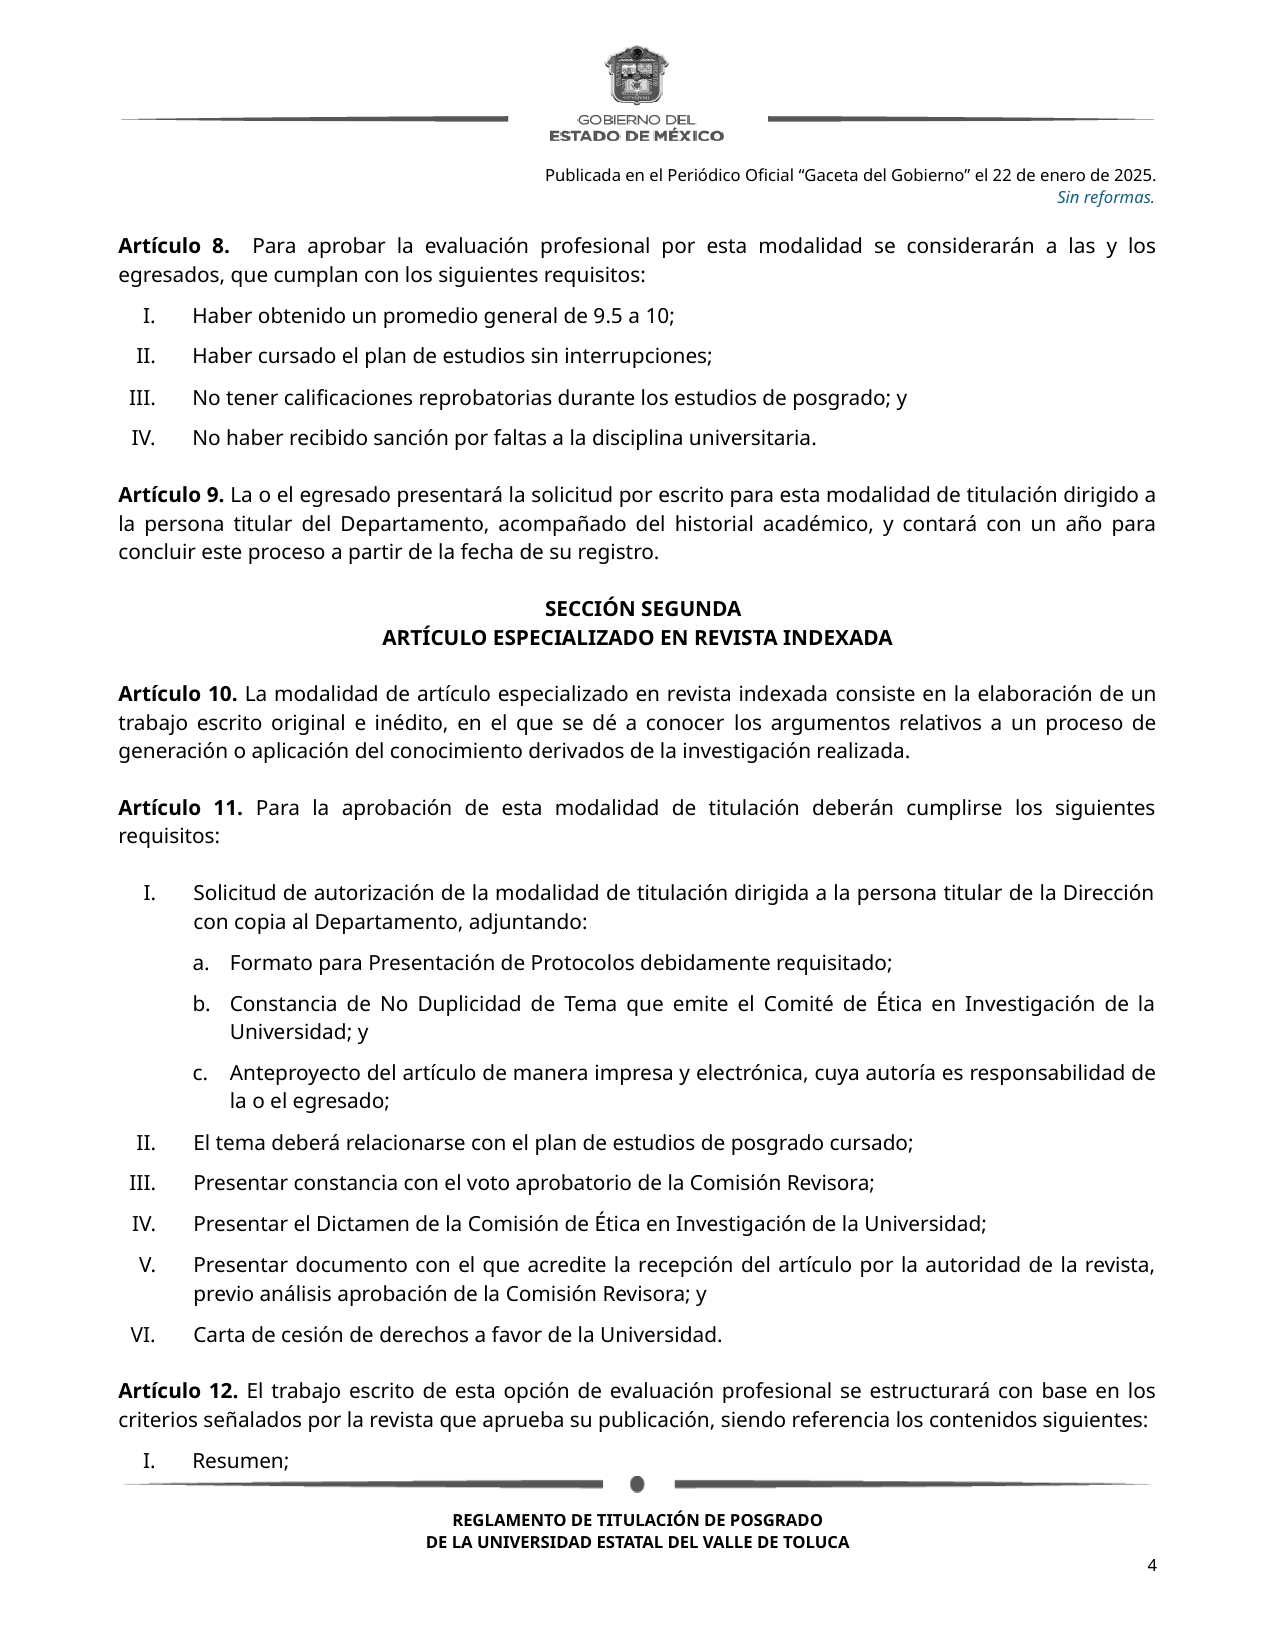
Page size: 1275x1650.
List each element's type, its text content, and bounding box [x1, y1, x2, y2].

text Artículo 11. Para la aprobación de esta modalidad de titulación deberán cumplirse los siguientes requisitos: [118, 793, 1157, 850]
text ARTÍCULO ESPECIALIZADO EN REVISTA INDEXADA [118, 623, 1157, 651]
text Artículo 9. La o el egresado presentará la solicitud por escrito para esta modalidad de titulación dirigido a la persona titular del Departamento, acompañado del historial académico, y contará con un año para concluir este proceso a partir de la fecha de su registro. [118, 480, 1157, 566]
text Artículo 10. La modalidad de artículo especializado en revista indexada consiste en la elaboración de un trabajo escrito original e inédito, en el que se dé a conocer los argumentos relativos a un proceso de generación o aplicación del conocimiento derivados de la investigación realizada. [118, 679, 1157, 765]
text Artículo 12. El trabajo escrito de esta opción de evaluación profesional se estructurará con base en los criterios señalados por la revista que aprueba su publicación, siendo referencia los contenidos siguientes: [118, 1377, 1157, 1433]
list Anteproyecto del artículo de manera impresa y electrónica, cuya autoría es responsabilidad de la o el egresado; [192, 1058, 1157, 1115]
list Resumen; [156, 1446, 1157, 1474]
list Haber cursado el plan de estudios sin interrupciones; [156, 342, 1157, 370]
list Formato para Presentación de Protocolos debidamente requisitado; [192, 948, 1157, 976]
list Presentar documento con el que acredite la recepción del artículo por la autoridad de la revista, previo análisis aprobación de la Comisión Revisora; y [156, 1250, 1157, 1307]
list Haber obtenido un promedio general de 9.5 a 10; [156, 301, 1157, 329]
picture [121, 44, 1154, 141]
text SECCIÓN SEGUNDA [129, 594, 1157, 623]
list Solicitud de autorización de la modalidad de titulación dirigida a la persona titular de la Dirección con copia al Departamento, adjuntando: [156, 878, 1157, 935]
picture [123, 1476, 1152, 1493]
list Presentar el Dictamen de la Comisión de Ética en Investigación de la Universidad; [156, 1209, 1157, 1238]
list El tema deberá relacionarse con el plan de estudios de posgrado cursado; [156, 1128, 1157, 1156]
text Artículo 8. Para aprobar la evaluación profesional por esta modalidad se considerarán a las y los egresados, que cumplan con los siguientes requisitos: [118, 231, 1157, 288]
list No tener calificaciones reprobatorias durante los estudios de posgrado; y [156, 383, 1157, 411]
list Carta de cesión de derechos a favor de la Universidad. [156, 1320, 1157, 1348]
list Presentar constancia con el voto aprobatorio de la Comisión Revisora; [156, 1168, 1157, 1197]
list No haber recibido sanción por faltas a la disciplina universitaria. [156, 423, 1157, 452]
list Constancia de No Duplicidad de Tema que emite el Comité de Ética en Investigación de la Universidad; y [192, 989, 1157, 1046]
